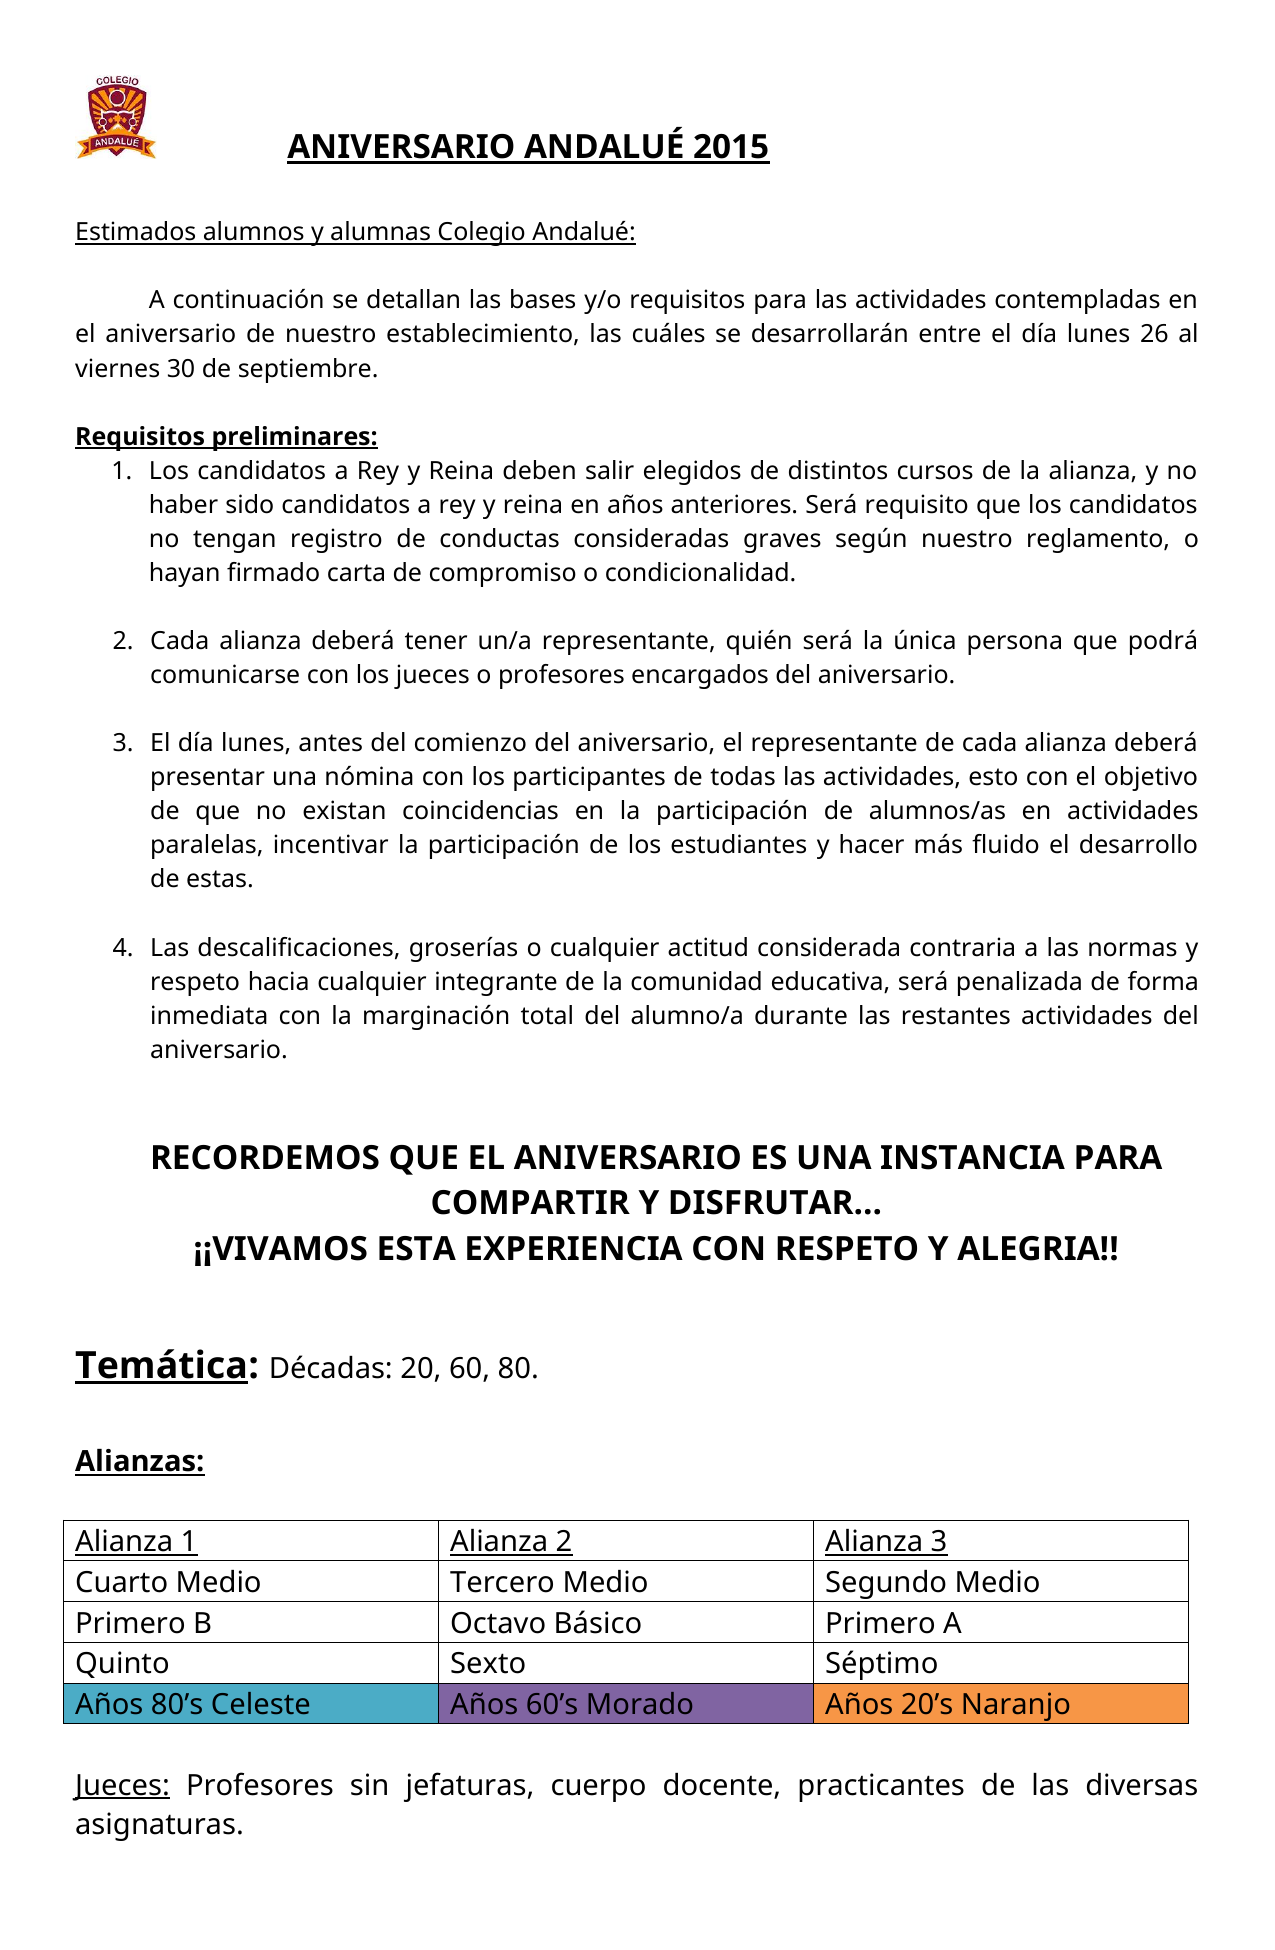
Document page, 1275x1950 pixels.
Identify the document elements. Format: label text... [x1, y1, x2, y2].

list El día lunes, antes del comienzo del aniversario, el representante de cada alianza deberá presentar una nómina con los participantes de todas las actividades, esto con el objetivo de que no existan coincidencias en la participación de alumnos/as en actividades paralelas, incentivar la participación de los estudiantes y hacer más fluido el desarrollo de estas. [112, 725, 1200, 895]
text RECORDEMOS QUE EL ANIVERSARIO ES UNA INSTANCIA PARA COMPARTIR Y DISFRUTAR… [112, 1134, 1200, 1224]
text Alianzas: [75, 1440, 1200, 1480]
text Estimados alumnos y alumnas Colegio Andalué: [75, 214, 1200, 248]
table_header Alianza 3 [814, 1521, 1188, 1560]
table_cell Tercero Medio [439, 1561, 813, 1601]
list Las descalificaciones, groserías o cualquier actitud considerada contraria a las normas y respeto hacia cualquier integrante de la comunidad educativa, será penalizada de forma inmediata con la marginación total del alumno/a durante las restantes actividades del aniversario. [112, 929, 1200, 1066]
text Requisitos preliminares: [75, 418, 1200, 452]
picture [75, 75, 157, 159]
table_cell Segundo Medio [814, 1561, 1188, 1601]
table_cell Octavo Básico [439, 1602, 813, 1642]
table_cell Años 60’s Morado [439, 1684, 813, 1723]
table_cell Primero A [814, 1602, 1188, 1642]
table_cell Sexto [439, 1643, 813, 1682]
text ¡¡VIVAMOS ESTA EXPERIENCIA CON RESPETO Y ALEGRIA!! [112, 1224, 1200, 1270]
table_cell Primero B [64, 1602, 438, 1642]
table_cell Quinto [64, 1643, 438, 1682]
table_cell Séptimo [814, 1643, 1188, 1682]
list Los candidatos a Rey y Reina deben salir elegidos de distintos cursos de la alianza, y no haber sido candidatos a rey y reina en años anteriores. Será requisito que los candidatos no tengan registro de conductas consideradas graves según nuestro reglamento, o hayan firmado carta de compromiso o condicionalidad. [111, 452, 1200, 589]
table_cell Años 20’s Naranjo [814, 1684, 1188, 1723]
text ANIVERSARIO ANDALUÉ 2015 [75, 75, 1200, 168]
text Temática: Décadas: 20, 60, 80. [75, 1338, 1200, 1389]
table_header Alianza 1 [64, 1521, 438, 1560]
table_cell Años 80’s Celeste [64, 1684, 438, 1723]
text A continuación se detallan las bases y/o requisitos para las actividades contempladas en el aniversario de nuestro establecimiento, las cuáles se desarrollarán entre el día lunes 26 al viernes 30 de septiembre. [75, 282, 1200, 384]
text Jueces: Profesores sin jefaturas, cuerpo docente, practicantes de las diversas asignaturas. [75, 1764, 1200, 1843]
list Cada alianza deberá tener un/a representante, quién será la única persona que podrá comunicarse con los jueces o profesores encargados del aniversario. [112, 623, 1200, 691]
table_header Alianza 2 [439, 1521, 813, 1560]
table_cell Cuarto Medio [64, 1561, 438, 1601]
